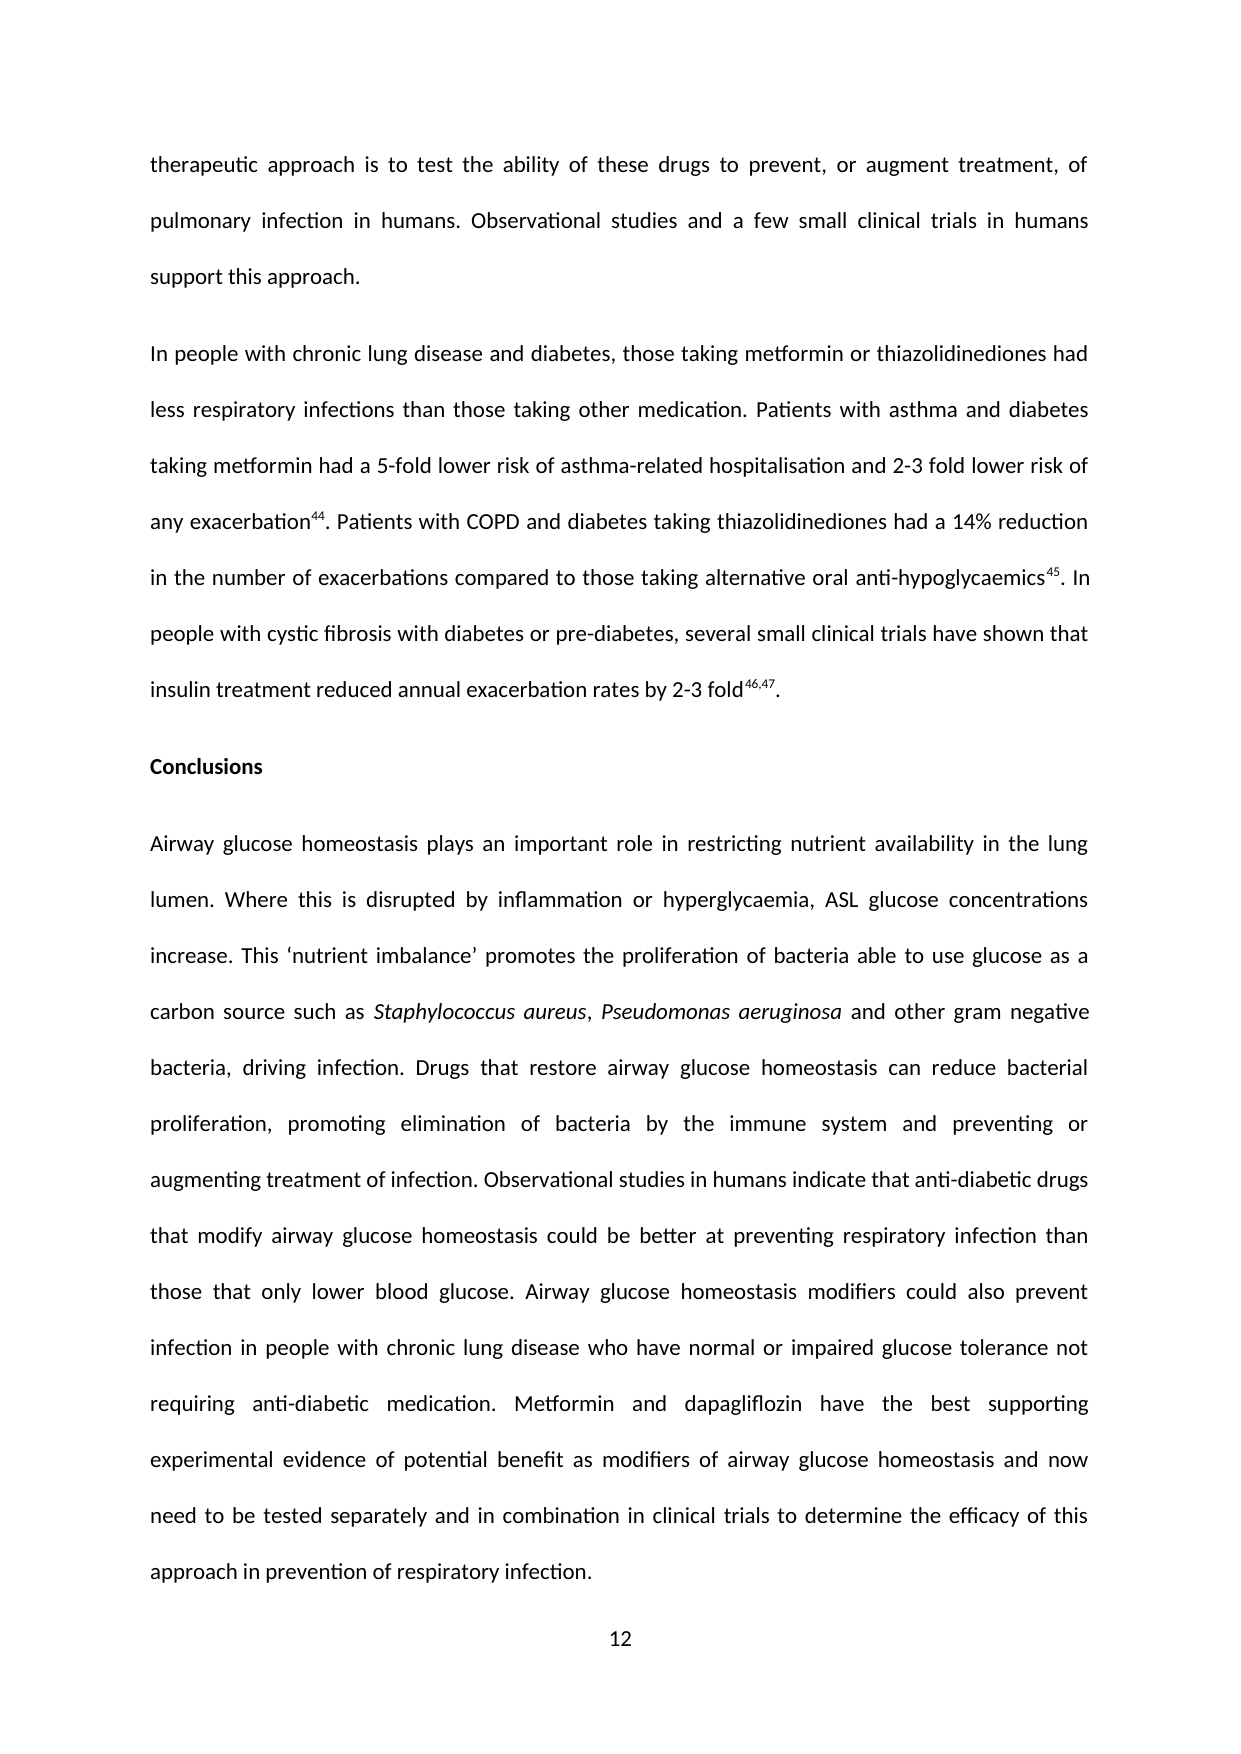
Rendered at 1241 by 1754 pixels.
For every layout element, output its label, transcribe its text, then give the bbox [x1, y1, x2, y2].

text Airway glucose homeostasis plays an important role in restricting nutrient availability in the lung lumen. Where this is disrupted by inflammation or hyperglycaemia, ASL glucose concentrations increase. This ‘nutrient imbalance’ promotes the proliferation of bacteria able to use glucose as a carbon source such as Staphylococcus aureus, Pseudomonas aeruginosa and other gram negative bacteria, driving infection. Drugs that restore airway glucose homeostasis can reduce bacterial proliferation, promoting elimination of bacteria by the immune system and preventing or augmenting treatment of infection. Observational studies in humans indicate that anti-diabetic drugs that modify airway glucose homeostasis could be better at preventing respiratory infection than those that only lower blood glucose. Airway glucose homeostasis modifiers could also prevent infection in people with chronic lung disease who have normal or impaired glucose tolerance not requiring anti-diabetic medication. Metformin and dapagliflozin have the best supporting experimental evidence of potential benefit as modifiers of airway glucose homeostasis and now need to be tested separately and in combination in clinical trials to determine the efficacy of this approach in prevention of respiratory infection. [150, 829, 1090, 1586]
text Conclusions [150, 752, 1090, 780]
text In people with chronic lung disease and diabetes, those taking metformin or thiazolidinediones had less respiratory infections than those taking other medication. Patients with asthma and diabetes taking metformin had a 5-fold lower risk of asthma-related hospitalisation and 2-3 fold lower risk of any exacerbation44. Patients with COPD and diabetes taking thiazolidinediones had a 14% reduction in the number of exacerbations compared to those taking alternative oral anti-hypoglycaemics45. In people with cystic fibrosis with diabetes or pre-diabetes, several small clinical trials have shown that insulin treatment reduced annual exacerbation rates by 2-3 fold46,47. [150, 339, 1090, 703]
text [150, 150, 1090, 290]
